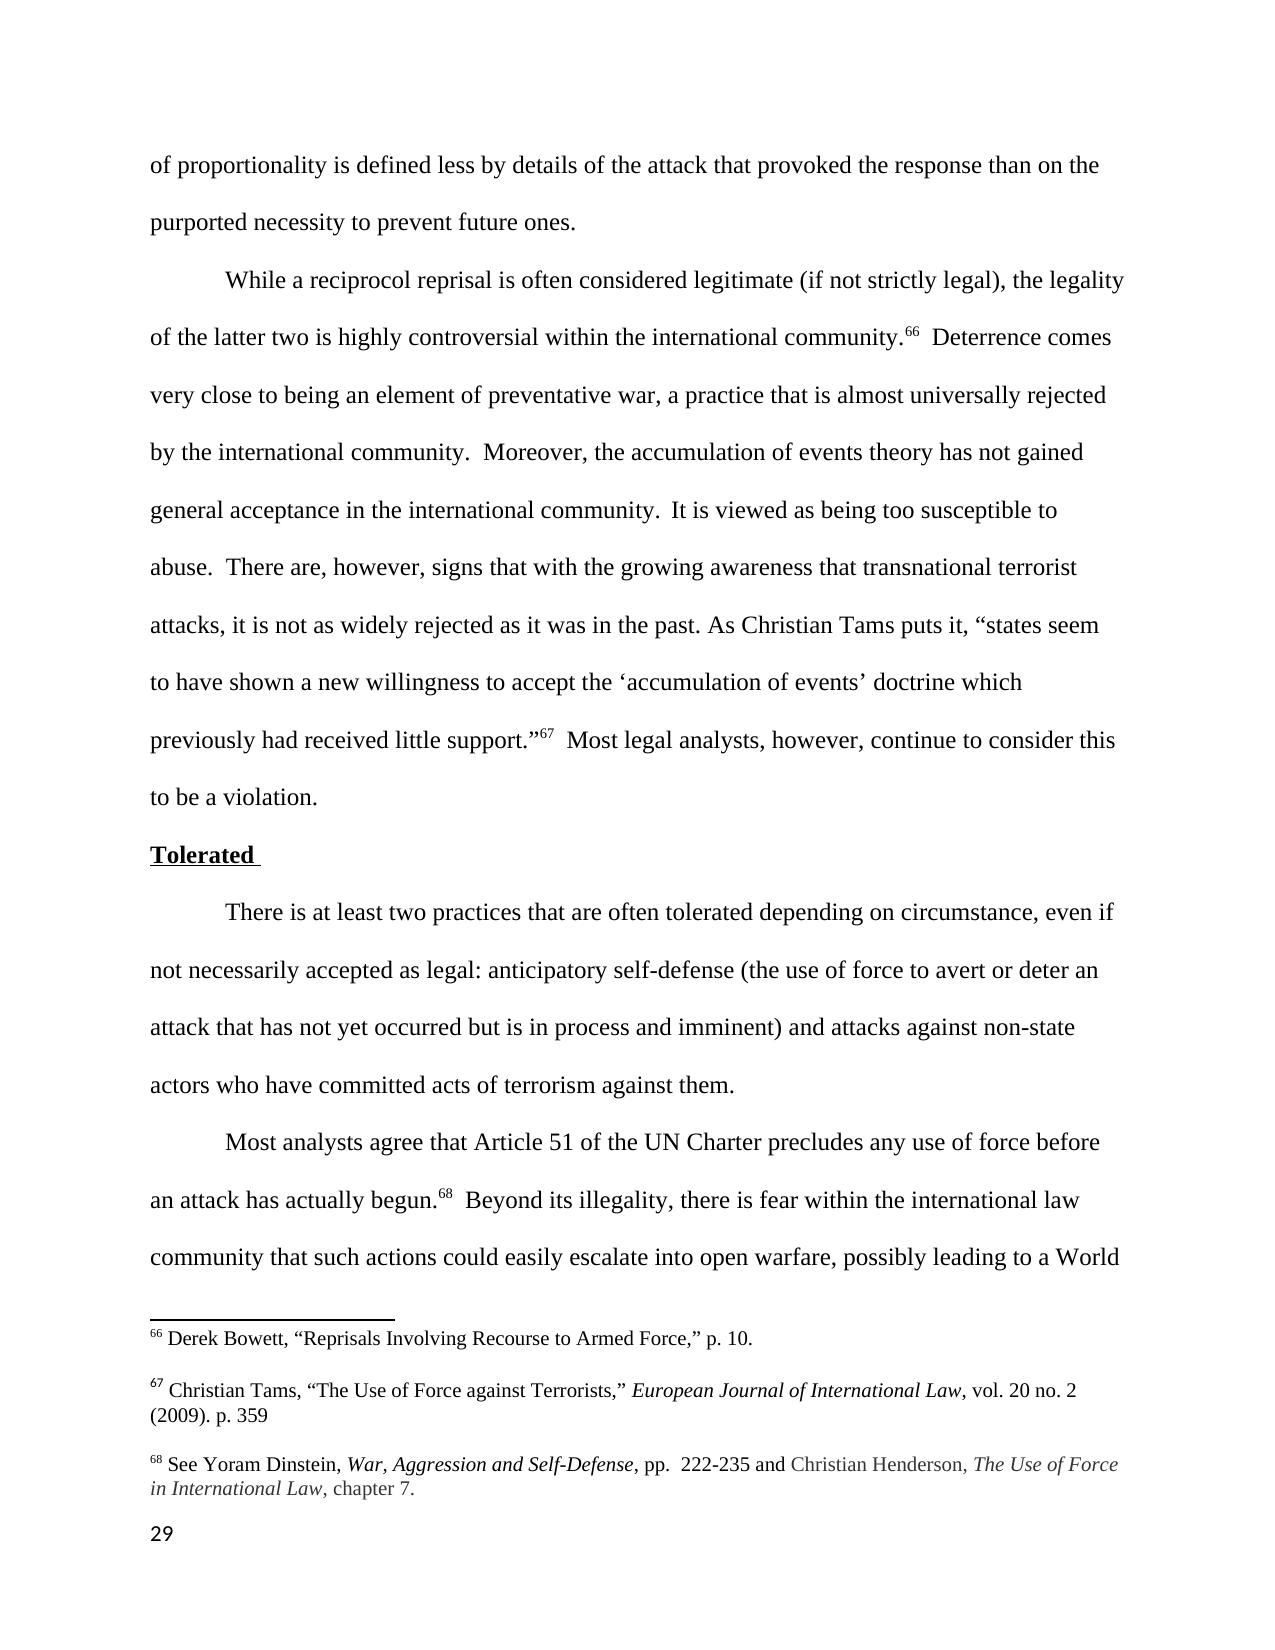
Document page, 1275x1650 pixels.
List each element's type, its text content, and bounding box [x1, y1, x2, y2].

text Tolerated [150, 840, 1125, 869]
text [150, 150, 1125, 236]
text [150, 1127, 1125, 1271]
text While a reciprocol reprisal is often considered legitimate (if not strictly legal), the legality of the latter two is highly controversial within the international community. Deterrence comes very close to being an element of preventative war, a practice that is almost universally rejected by the international community. Moreover, the accumulation of events theory has not gained general acceptance in the international community. It is viewed as being too susceptible to abuse. There are, however, signs that with the growing awareness that transnational terrorist attacks, it is not as widely rejected as it was in the past. As Christian Tams puts it, “states seem to have shown a new willingness to accept the ‘accumulation of events’ doctrine which previously had received little support.” Most legal analysts, however, continue to consider this to be a violation. [150, 265, 1125, 811]
text There is at least two practices that are often tolerated depending on circumstance, even if not necessarily accepted as legal: anticipatory self-defense (the use of force to avert or deter an attack that has not yet occurred but is in process and imminent) and attacks against non-state actors who have committed acts of terrorism against them. [150, 897, 1125, 1099]
